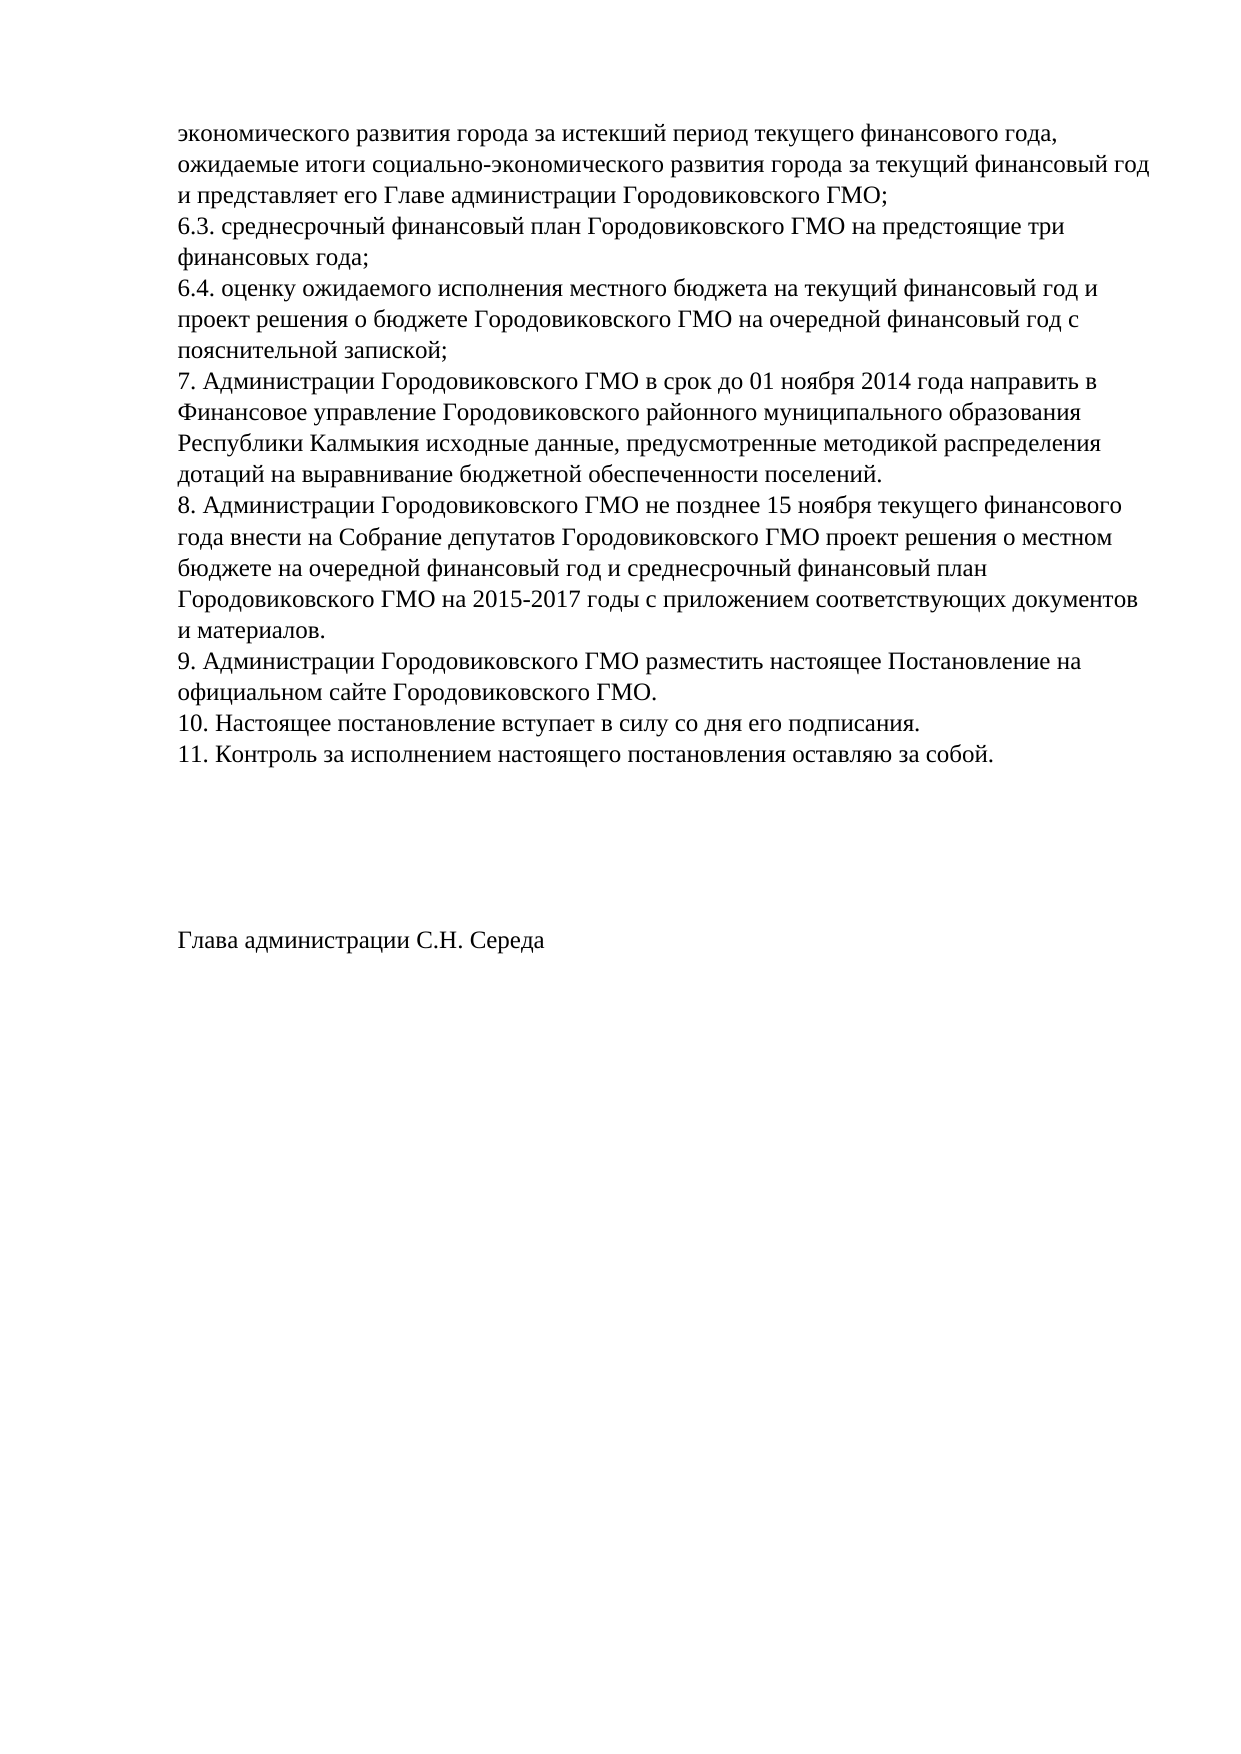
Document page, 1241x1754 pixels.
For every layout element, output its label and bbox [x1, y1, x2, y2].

text [177, 118, 1152, 954]
